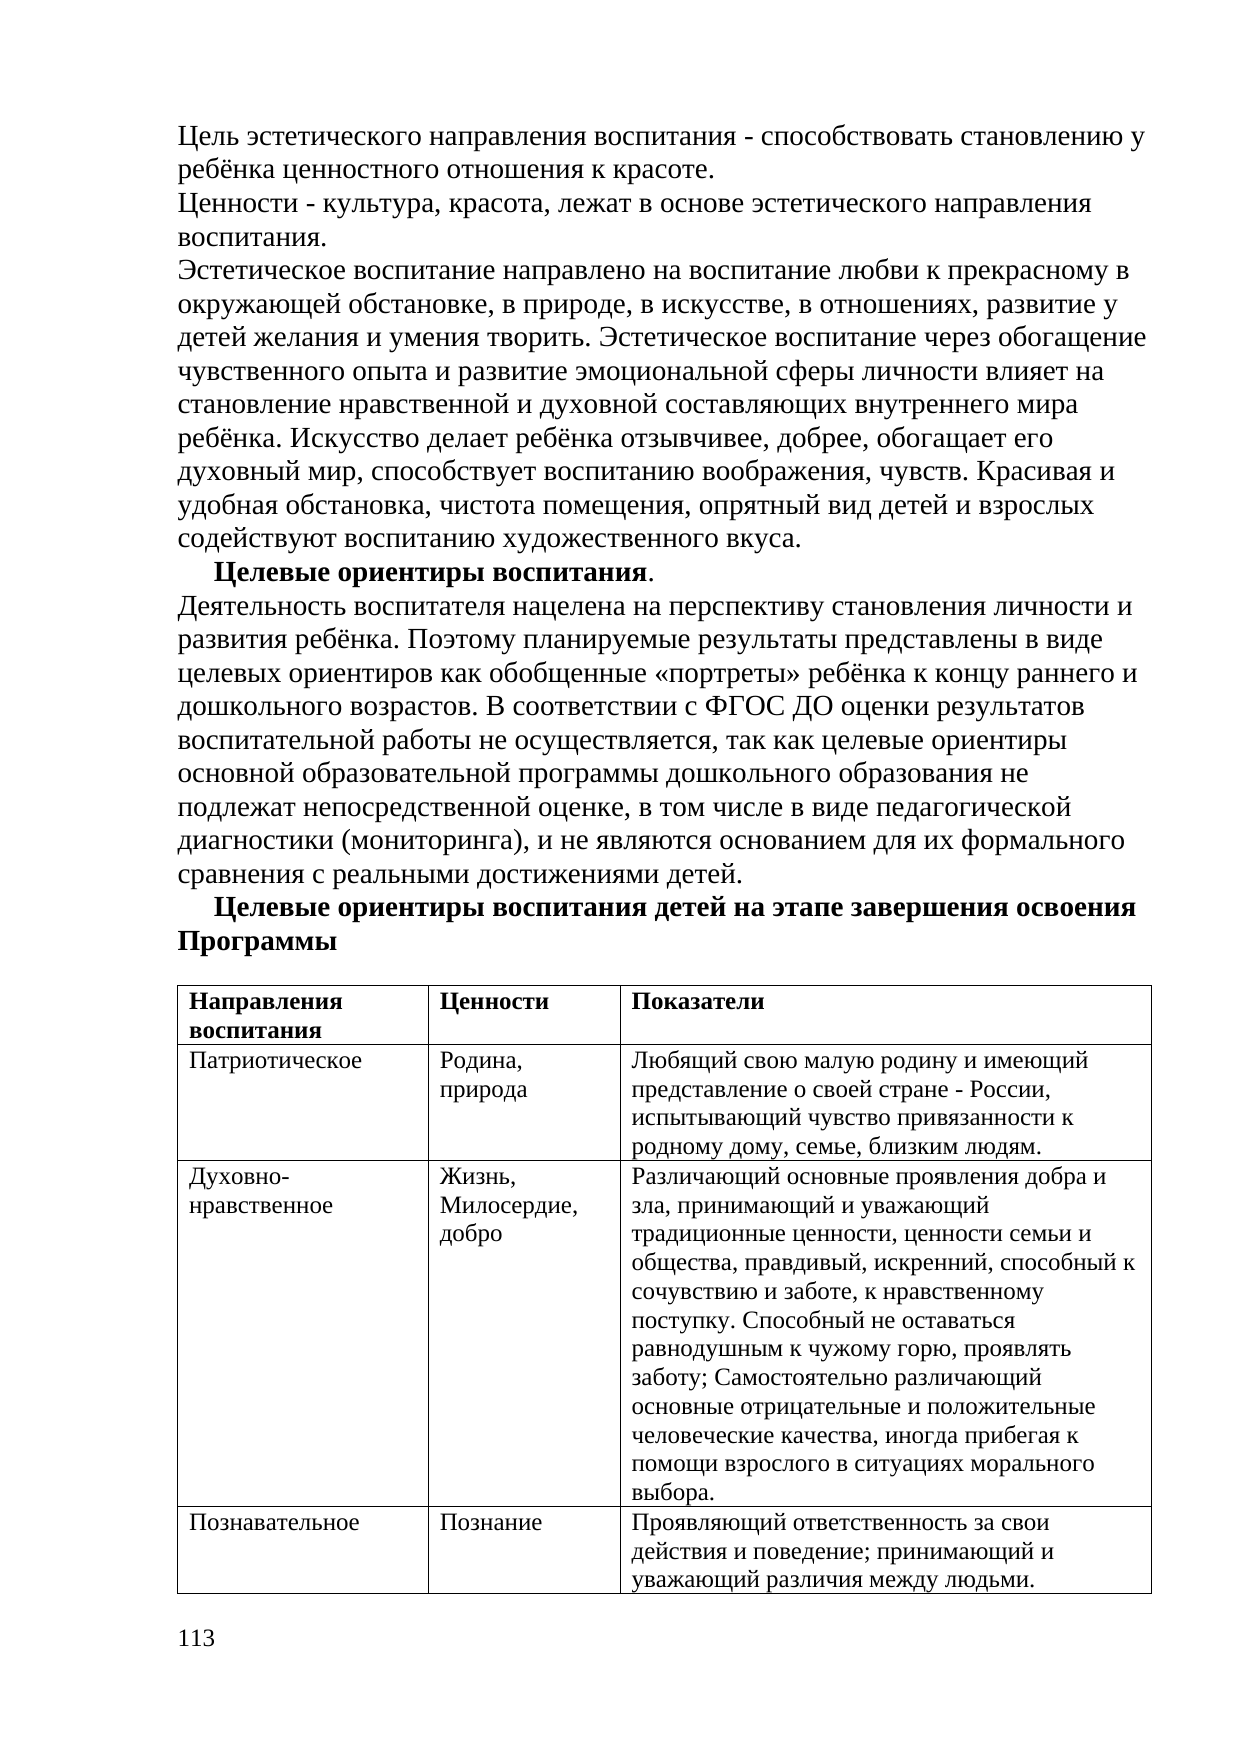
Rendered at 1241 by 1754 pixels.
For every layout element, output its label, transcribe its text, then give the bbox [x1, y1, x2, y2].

table_cell Любящий свою малую родину и имеющий представление о своей стране - России, испытывающий чувство привязанности к родному дому, семье, близким людям. [621, 1045, 1151, 1160]
table_cell Духовно-нравственное [178, 1161, 428, 1506]
table_cell Жизнь, Милосердие, добро [429, 1161, 620, 1506]
table_cell Патриотическое [178, 1045, 428, 1160]
table_cell Родина, природа [429, 1045, 620, 1160]
table_cell Различающий основные проявления добра и зла, принимающий и уважающий традиционные ценности, ценности семьи и общества, правдивый, искренний, способный к сочувствию и заботе, к нравственному поступку. Способный не оставаться равнодушным к чужому горю, проявлять заботу; Самостоятельно различающий основные отрицательные и положительные человеческие качества, иногда прибегая к помощи взрослого в ситуациях морального выбора. [621, 1161, 1151, 1506]
table_cell Познавательное [178, 1507, 428, 1593]
text Целевые ориентиры воспитания детей на этапе завершения освоения Программы [177, 889, 1152, 957]
table_cell Познание [429, 1507, 620, 1593]
text Ценности - культура, красота, лежат в основе эстетического направления воспитания. [177, 185, 1152, 252]
text Деятельность воспитателя нацелена на перспективу становления личности и развития ребёнка. Поэтому планируемые результаты представлены в виде целевых ориентиров как обобщенные «портреты» ребёнка к концу раннего и дошкольного возрастов. В соответствии с ФГОС ДО оценки результатов воспитательной работы не осуществляется, так как целевые ориентиры основной образовательной программы дошкольного образования не подлежат непосредственной оценке, в том числе в виде педагогической диагностики (мониторинга), и не являются основанием для их формального сравнения с реальными достижениями детей. [177, 588, 1152, 889]
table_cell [621, 1507, 1151, 1593]
text Эстетическое воспитание направлено на воспитание любви к прекрасному в окружающей обстановке, в природе, в искусстве, в отношениях, развитие у детей желания и умения творить. Эстетическое воспитание через обогащение чувственного опыта и развитие эмоциональной сферы личности влияет на становление нравственной и духовной составляющих внутреннего мира ребёнка. Искусство делает ребёнка отзывчивее, добрее, обогащает его духовный мир, способствует воспитанию воображения, чувств. Красивая и удобная обстановка, чистота помещения, опрятный вид детей и взрослых содействуют воспитанию художественного вкуса. [177, 252, 1152, 554]
table_header Показатели [621, 986, 1151, 1044]
table_header Направления воспитания [178, 986, 428, 1044]
text Цель эстетического направления воспитания - способствовать становлению у ребёнка ценностного отношения к красоте. [177, 118, 1152, 185]
text Целевые ориентиры воспитания. [177, 554, 1152, 588]
table_header Ценности [429, 986, 620, 1044]
